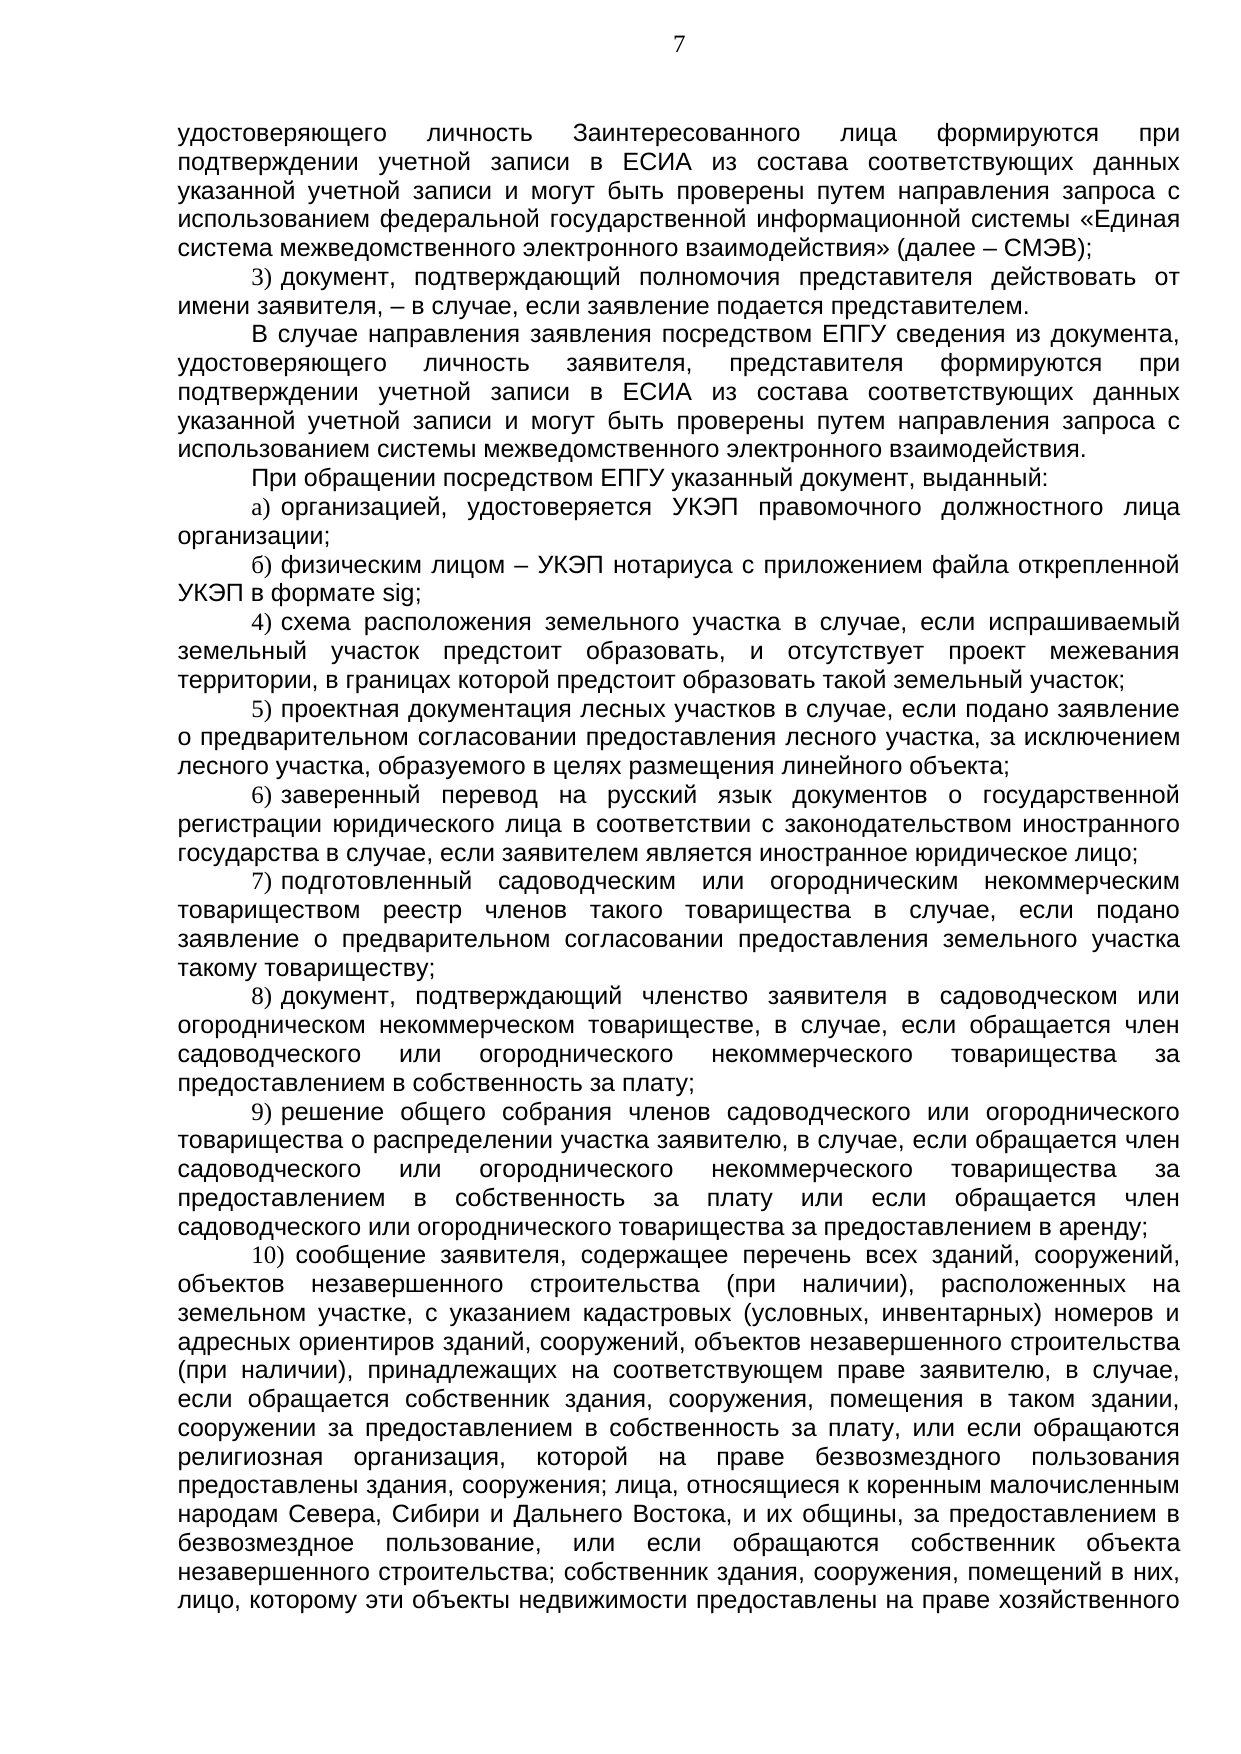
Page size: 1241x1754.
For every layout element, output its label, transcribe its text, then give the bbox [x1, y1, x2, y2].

list документ, подтверждающий полномочия представителя действовать от имени заявителя, – в случае, если заявление подается представителем. [177, 262, 1181, 319]
list документ, подтверждающий членство заявителя в садоводческом или огородническом некоммерческом товариществе, в случае, если обращается член садоводческого или огороднического некоммерческого товарищества за предоставлением в собственность за плату; [177, 981, 1181, 1096]
list подготовленный садоводческим или огородническим некоммерческим товариществом реестр членов такого товарищества в случае, если подано заявление о предварительном согласовании предоставления земельного участка такому товариществу; [177, 866, 1181, 981]
list заверенный перевод на русский язык документов о государственной регистрации юридического лица в соответствии с законодательством иностранного государства в случае, если заявителем является иностранное юридическое лицо; [177, 780, 1181, 866]
text При обращении посредством ЕПГУ указанный документ, выданный: [177, 463, 1181, 492]
list решение общего собрания членов садоводческого или огороднического товарищества о распределении участка заявителю, в случае, если обращается член садоводческого или огороднического некоммерческого товарищества за предоставлением в собственность за плату или если обращается член садоводческого или огороднического товарищества за предоставлением в аренду; [177, 1096, 1181, 1240]
list схема расположения земельного участка в случае, если испрашиваемый земельный участок предстоит образовать, и отсутствует проект межевания территории, в границах которой предстоит образовать такой земельный участок; [177, 607, 1181, 693]
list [177, 1240, 1181, 1614]
text В случае направления заявления посредством ЕПГУ сведения из документа, удостоверяющего личность заявителя, представителя формируются при подтверждении учетной записи в ЕСИА из состава соответствующих данных указанной учетной записи и могут быть проверены путем направления запроса с использованием системы межведомственного электронного взаимодействия. [177, 319, 1181, 463]
list физическим лицом – УКЭП нотариуса с приложением файла открепленной УКЭП в формате sig; [177, 549, 1181, 607]
list проектная документация лесных участков в случае, если подано заявление о предварительном согласовании предоставления лесного участка, за исключением лесного участка, образуемого в целях размещения линейного объекта; [177, 693, 1181, 780]
list организацией, удостоверяется УКЭП правомочного должностного лица организации; [177, 492, 1181, 549]
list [177, 118, 1181, 262]
